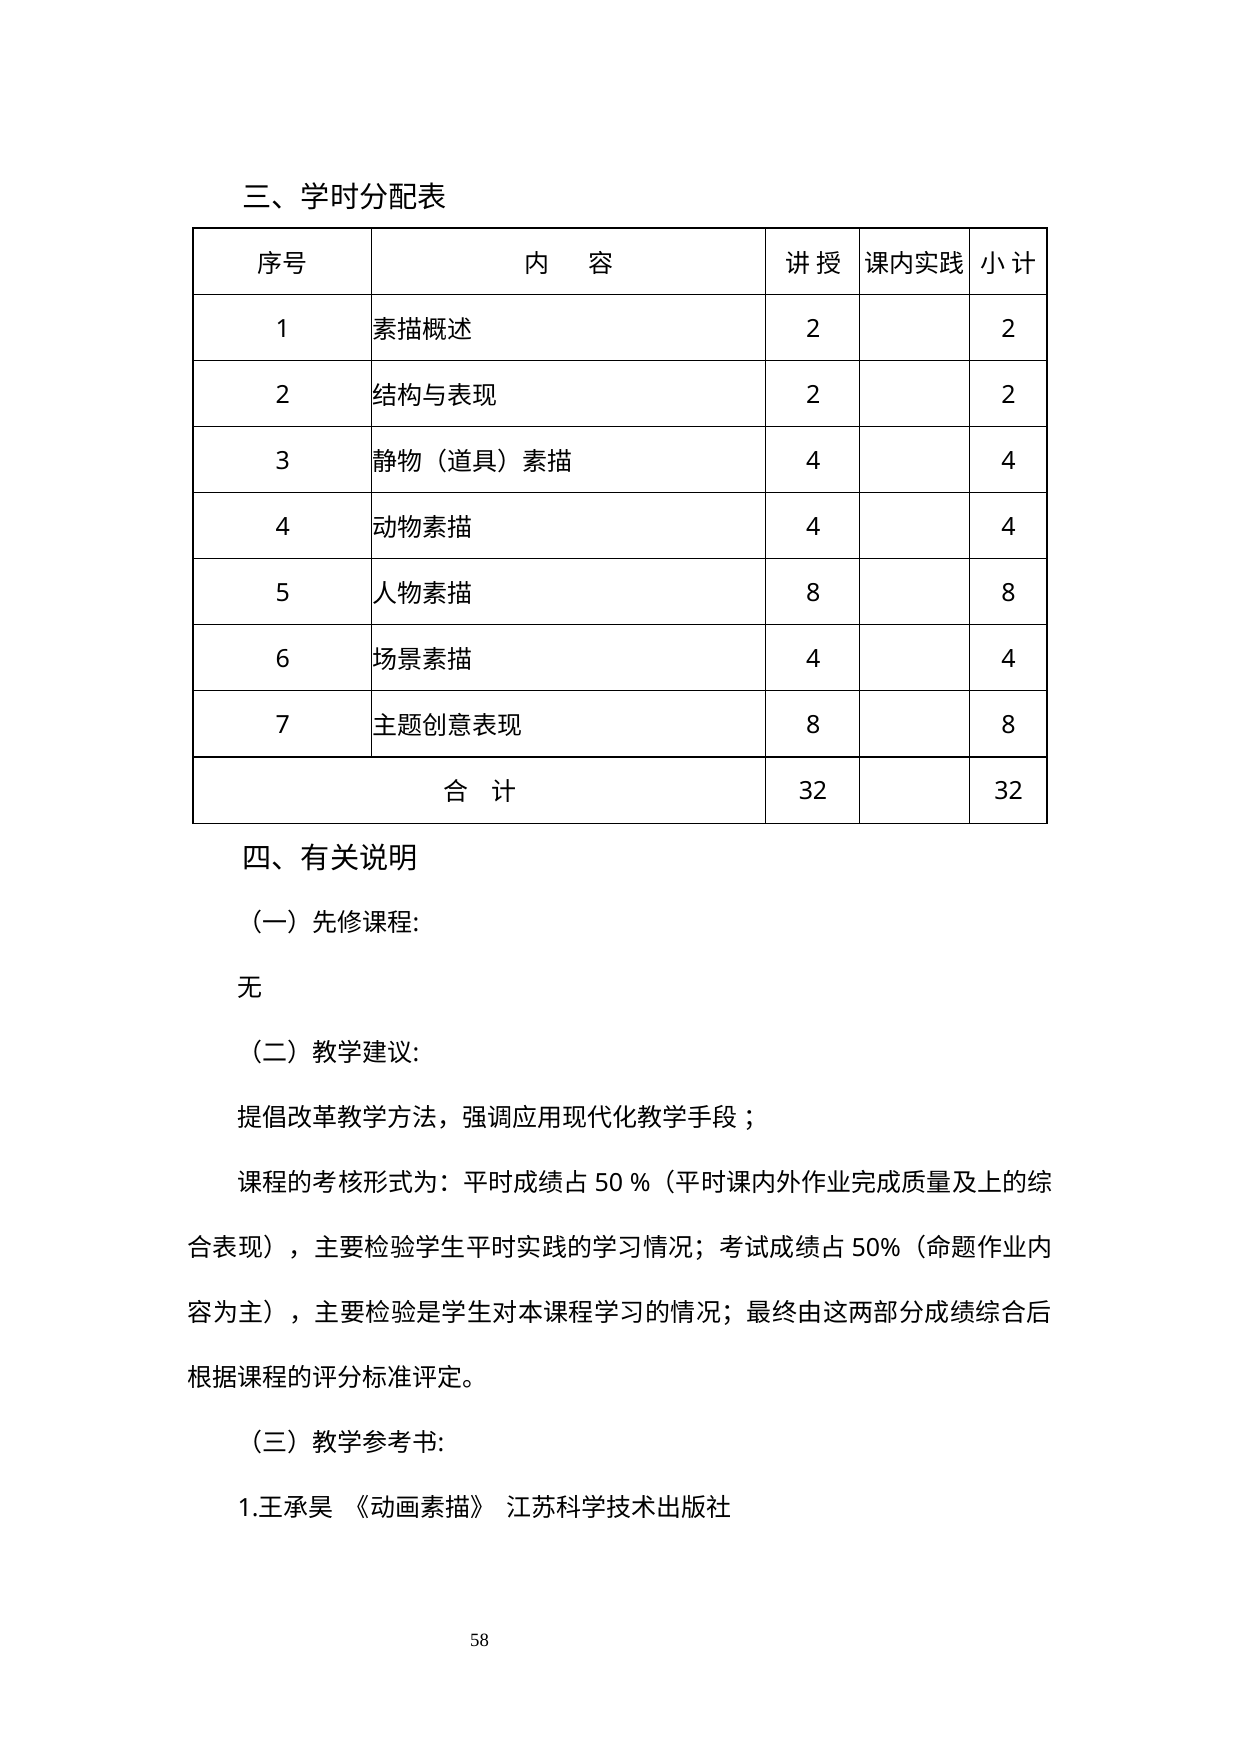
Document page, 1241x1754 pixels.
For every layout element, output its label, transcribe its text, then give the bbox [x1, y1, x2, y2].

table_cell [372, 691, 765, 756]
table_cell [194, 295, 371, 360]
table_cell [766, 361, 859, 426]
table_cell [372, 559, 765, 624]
text 课程的考核形式为：平时成绩占50 %（平时课内外作业完成质量及上的综合表现），主要检验学生平时实践的学习情况；考试成绩占50%（命题作业内容为主），主要检验是学生对本课程学习的情况；最终由这两部分成绩综合后根据课程的评分标准评定。 [187, 1148, 1053, 1408]
text （三）教学参考书: [187, 1408, 1053, 1473]
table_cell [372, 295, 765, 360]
text （一）先修课程: [187, 888, 1053, 953]
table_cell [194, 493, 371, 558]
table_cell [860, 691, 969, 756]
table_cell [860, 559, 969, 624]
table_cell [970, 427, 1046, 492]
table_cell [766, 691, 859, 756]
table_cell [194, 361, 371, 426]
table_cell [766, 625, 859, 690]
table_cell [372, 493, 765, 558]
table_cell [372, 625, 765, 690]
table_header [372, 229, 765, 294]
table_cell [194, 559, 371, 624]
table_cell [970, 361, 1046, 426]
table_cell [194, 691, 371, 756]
text 四、有关说明 [242, 823, 1053, 888]
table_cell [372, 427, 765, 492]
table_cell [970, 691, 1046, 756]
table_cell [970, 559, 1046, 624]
text 提倡改革教学方法，强调应用现代化教学手段 ； [187, 1083, 1053, 1148]
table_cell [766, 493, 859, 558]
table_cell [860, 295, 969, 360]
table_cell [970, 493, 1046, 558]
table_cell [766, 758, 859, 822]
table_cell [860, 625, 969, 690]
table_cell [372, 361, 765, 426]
text （二）教学建议: [187, 1018, 1053, 1083]
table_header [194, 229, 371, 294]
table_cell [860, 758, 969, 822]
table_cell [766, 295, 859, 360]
text 三、学时分配表 [242, 162, 1053, 227]
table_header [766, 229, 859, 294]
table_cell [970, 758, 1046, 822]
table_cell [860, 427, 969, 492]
text 无 [187, 953, 1053, 1018]
text 1.王承昊 《动画素描》 江苏科学技术出版社 [187, 1473, 1053, 1538]
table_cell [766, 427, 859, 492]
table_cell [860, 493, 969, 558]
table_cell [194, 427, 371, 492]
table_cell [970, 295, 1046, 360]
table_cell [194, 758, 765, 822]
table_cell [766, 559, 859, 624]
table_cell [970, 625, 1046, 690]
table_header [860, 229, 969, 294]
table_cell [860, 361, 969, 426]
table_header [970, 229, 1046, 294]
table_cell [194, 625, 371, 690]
